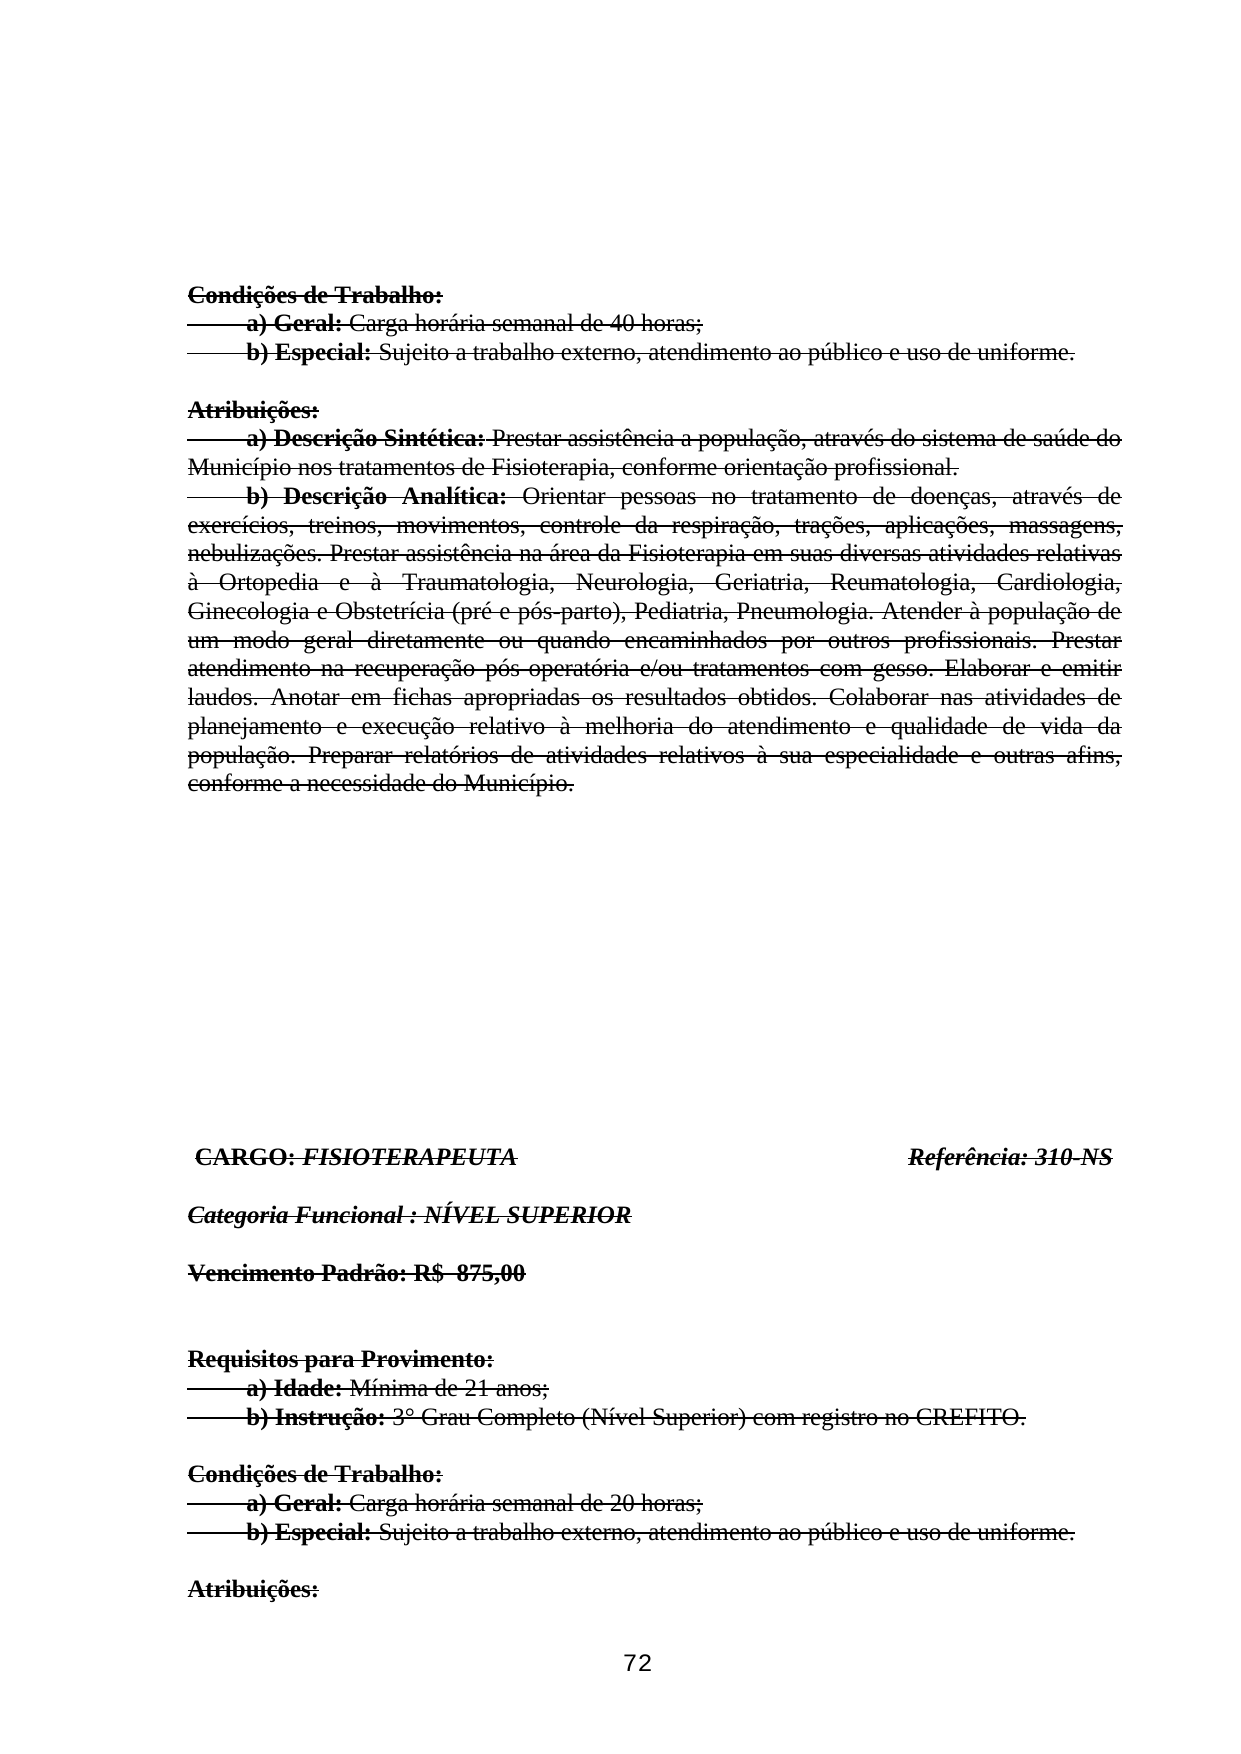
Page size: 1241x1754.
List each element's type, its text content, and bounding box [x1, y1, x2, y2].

text a) Descrição Sintética: Prestar assistência a população, através do sistema de saúde do Município nos tratamentos de Fisioterapia, conforme orientação profissional. [187, 440, 1122, 481]
text Condições de Trabalho: [187, 280, 1122, 308]
text b) Especial: Sujeito a trabalho externo, atendimento ao público e uso de uniforme. [187, 337, 1122, 366]
text b) Especial: Sujeito a trabalho externo, atendimento ao público e uso de uniforme. [187, 1517, 1122, 1545]
text a) Geral: Carga horária semanal de 40 horas; [187, 308, 1122, 337]
text Atribuições: [187, 1574, 1122, 1603]
text b) Instrução: 3° Grau Completo (Nível Superior) com registro no CREFITO. [187, 1402, 1122, 1430]
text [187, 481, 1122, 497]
text a) Descrição Sintética: Prestar assistência a população, através do sistema de saúde do Município nos tratamentos de Fisioterapia, conforme orientação profissional. [187, 423, 1122, 439]
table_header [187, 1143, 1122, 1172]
text Condições de Trabalho: [187, 1459, 1122, 1488]
text Categoria Funcional : NÍVEL SUPERIOR [187, 1200, 1122, 1229]
text Atribuições: [187, 395, 1122, 423]
text Requisitos para Provimento: [187, 1344, 1122, 1373]
text Vencimento Padrão: R$ 875,00 [187, 1258, 1122, 1287]
text a) Idade: Mínima de 21 anos; [187, 1373, 1122, 1402]
text a) Geral: Carga horária semanal de 20 horas; [187, 1488, 1122, 1517]
